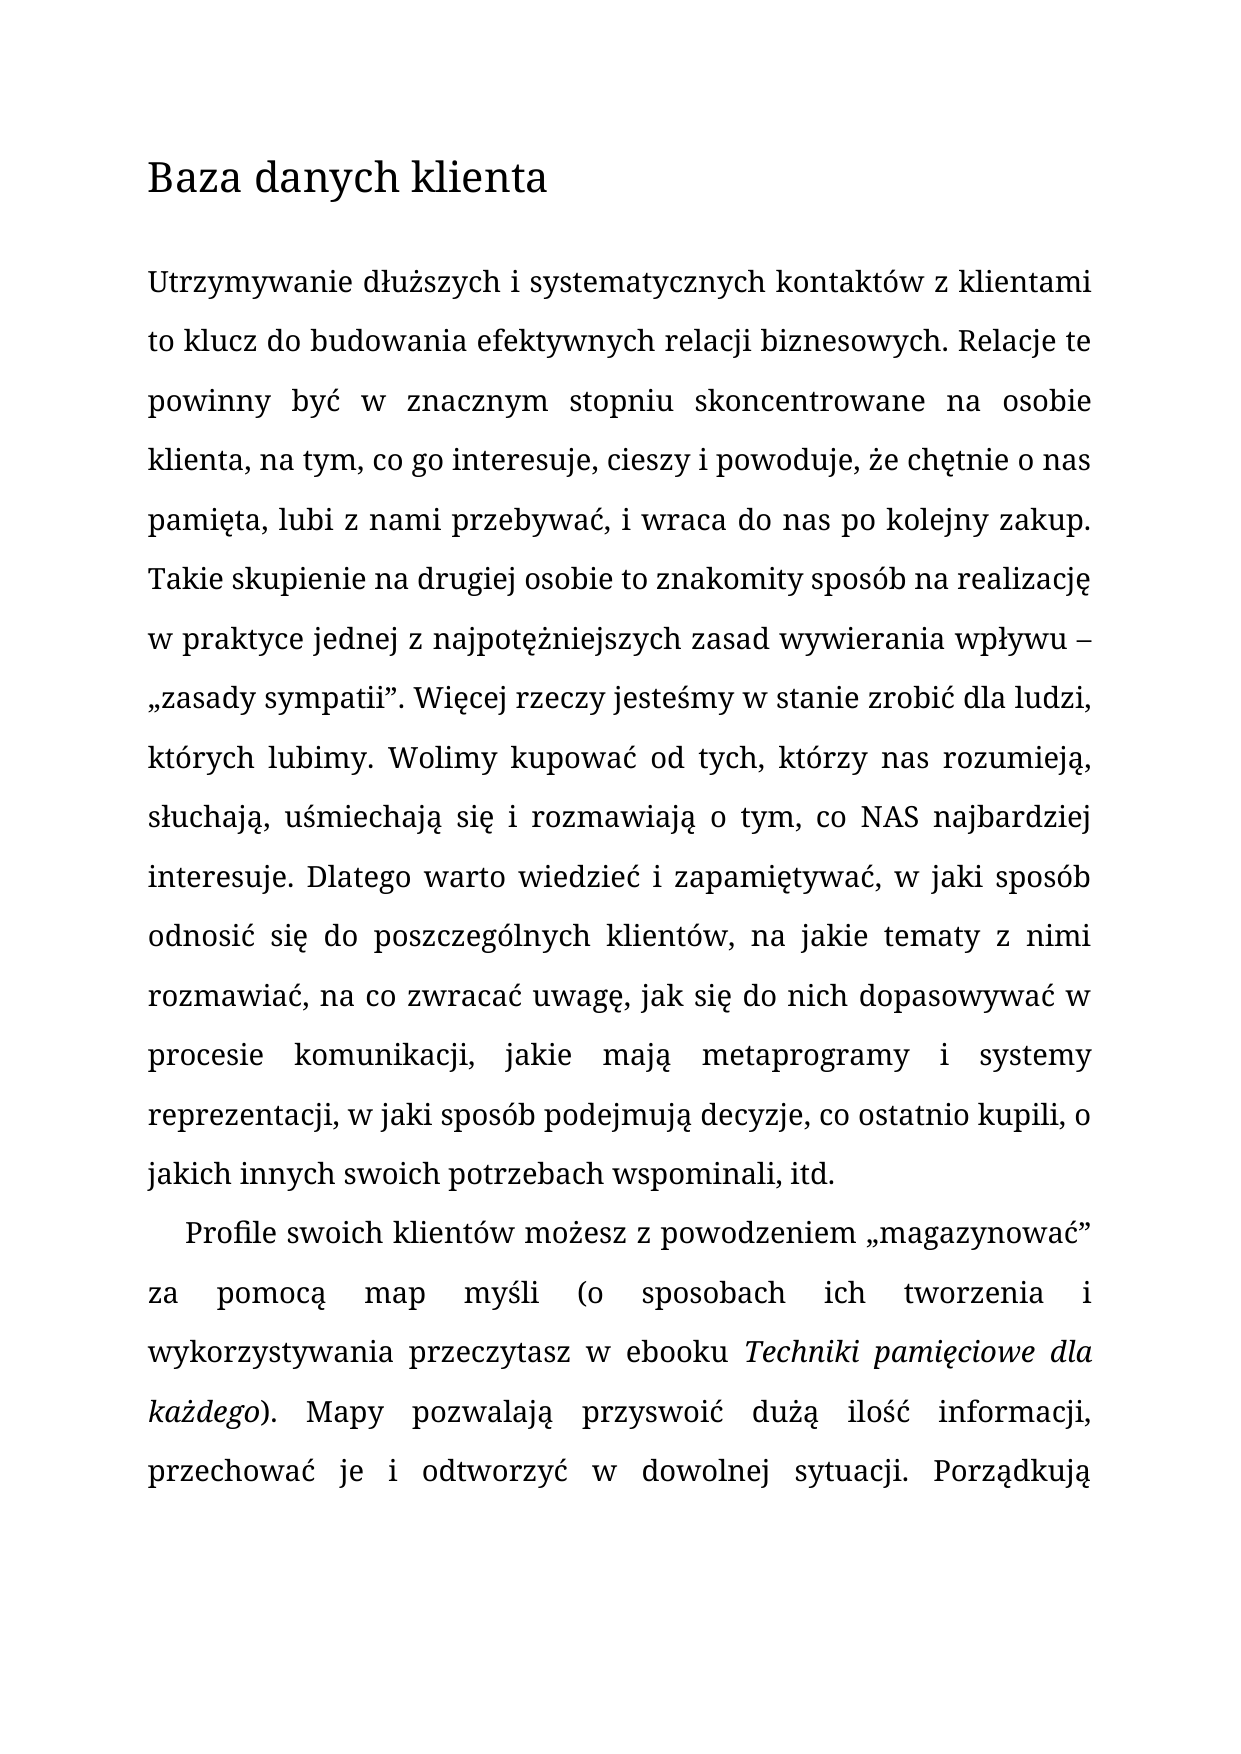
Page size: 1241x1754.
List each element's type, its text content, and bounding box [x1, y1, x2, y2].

list Baza danych klienta [148, 148, 1093, 204]
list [148, 1213, 1093, 1490]
list Utrzymywanie dłuższych i systematycznych kontaktów z klientami to klucz do budowania efektywnych relacji biznesowych. Relacje te powinny być w znacznym stopniu skoncentrowane na osobie klienta, na tym, co go interesuje, cieszy i powoduje, że chętnie o nas pamięta, lubi z nami przebywać, i wraca do nas po kolejny zakup. Takie skupienie na drugiej osobie to znakomity sposób na realizację w praktyce jednej z najpotężniejszych zasad wywierania wpływu – „zasady sympatii”. Więcej rzeczy jesteśmy w stanie zrobić dla ludzi, których lubimy. Wolimy kupować od tych, którzy nas rozumieją, słuchają, uśmiechają się i rozmawiają o tym, co NAS najbardziej interesuje. Dlatego warto wiedzieć i zapamiętywać, w jaki sposób odnosić się do poszczególnych klientów, na jakie tematy z nimi rozmawiać, na co zwracać uwagę, jak się do nich dopasowywać w procesie komunikacji, jakie mają metaprogramy i systemy reprezentacji, w jaki sposób podejmują decyzje, co ostatnio kupili, o jakich innych swoich potrzebach wspominali, itd. [148, 261, 1093, 1193]
